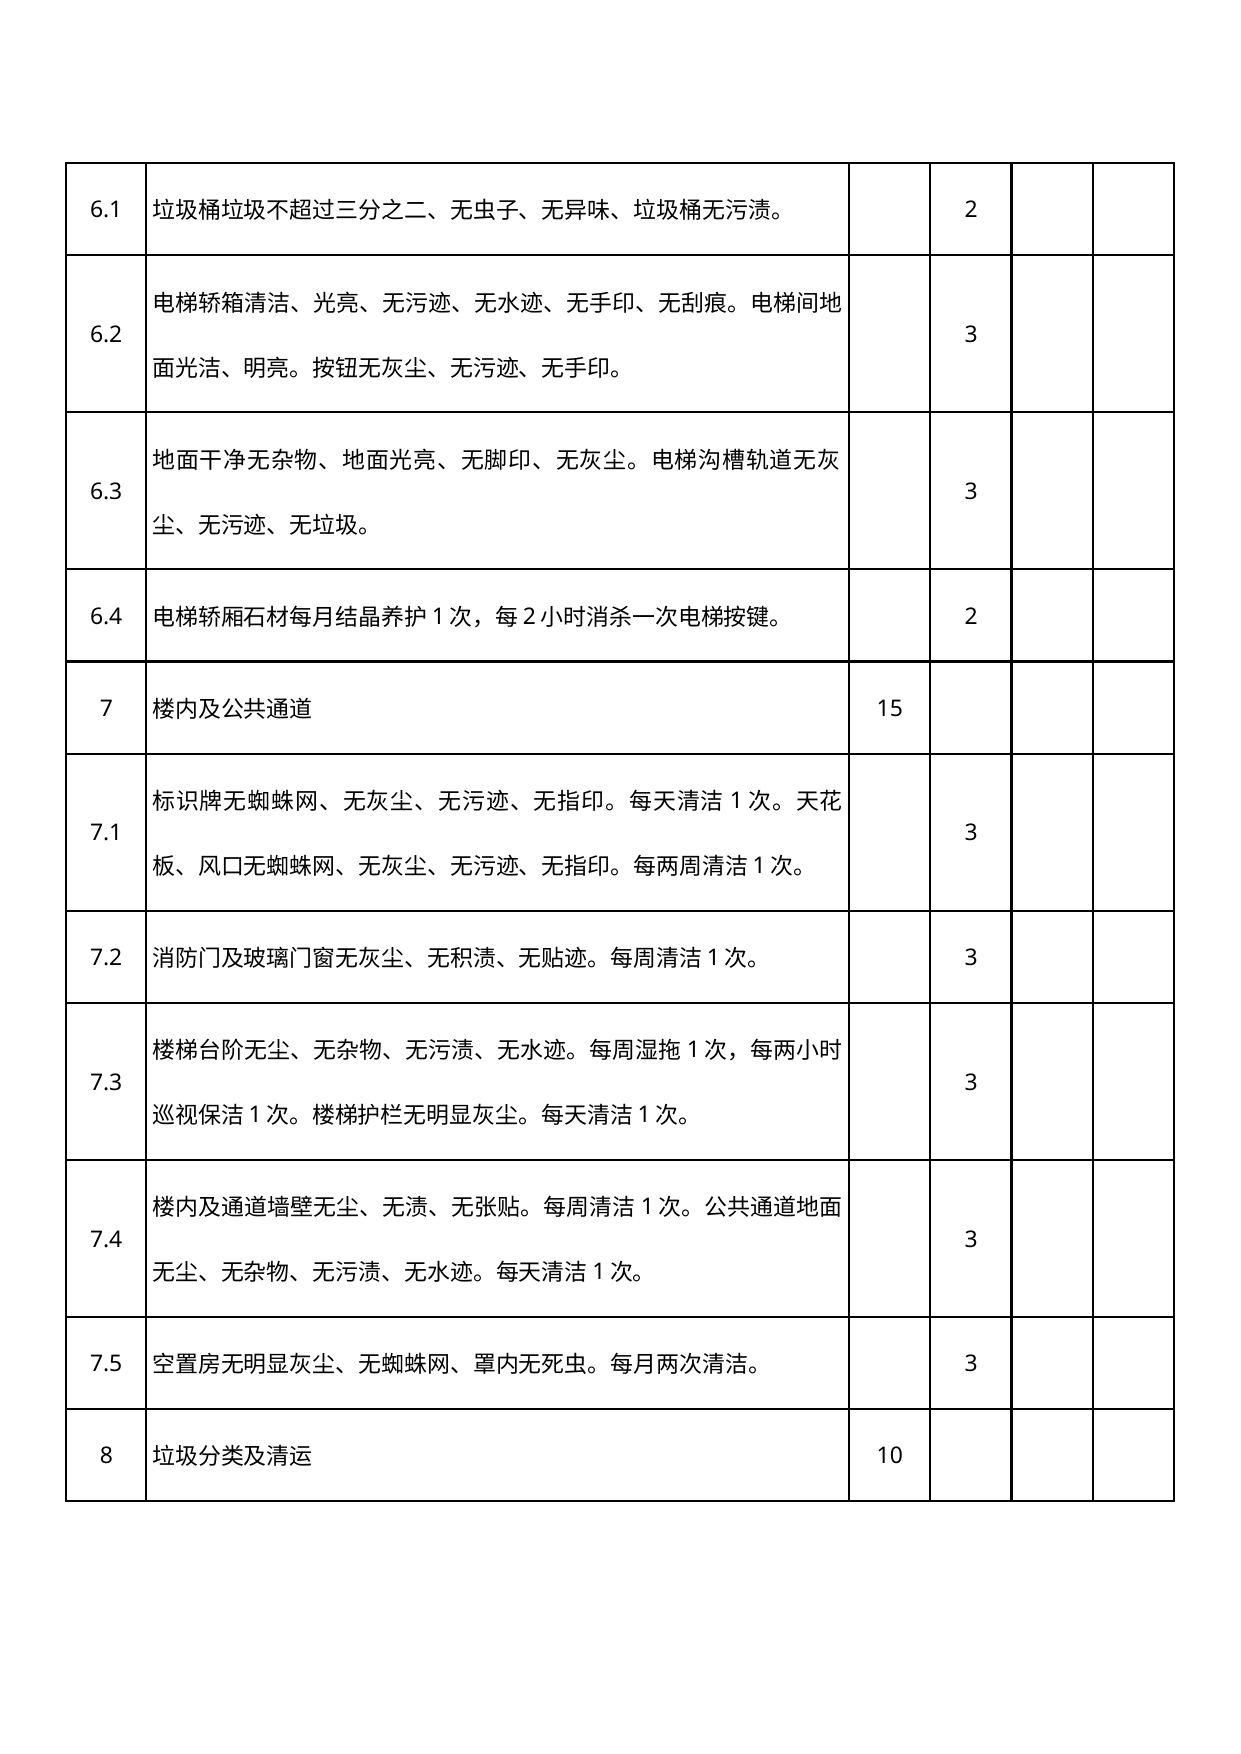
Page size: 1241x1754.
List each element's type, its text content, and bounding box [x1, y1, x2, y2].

table_cell 6.1 [67, 164, 145, 254]
table_cell [931, 1410, 1010, 1500]
table_cell 7.5 [67, 1318, 145, 1408]
table_cell 3 [931, 413, 1010, 568]
table_cell 7.4 [67, 1161, 145, 1316]
table_cell [850, 256, 929, 411]
table_cell 6.3 [67, 413, 145, 568]
table_cell [850, 570, 929, 660]
table_cell 10 [850, 1410, 929, 1500]
table_cell 2 [931, 164, 1010, 254]
table_cell 电梯轿箱清洁、光亮、无污迹、无水迹、无手印、无刮痕。电梯间地面光洁、明亮。按钮无灰尘、无污迹、无手印。 [147, 256, 848, 411]
table_cell 7.1 [67, 755, 145, 909]
table_cell [1094, 755, 1173, 909]
table_cell 3 [931, 912, 1010, 1002]
table_cell [850, 1318, 929, 1408]
table_cell 6.2 [67, 256, 145, 411]
table_cell 7.2 [67, 912, 145, 1002]
table_cell [1013, 413, 1092, 568]
table_cell [1094, 1410, 1173, 1500]
table_cell 7 [67, 663, 145, 752]
table_cell 3 [931, 755, 1010, 909]
table_cell 消防门及玻璃门窗无灰尘、无积渍、无贴迹。每周清洁1次。 [147, 912, 848, 1002]
table_cell [1094, 1161, 1173, 1316]
table_cell 楼梯台阶无尘、无杂物、无污渍、无水迹。每周湿拖1次，每两小时巡视保洁1次。楼梯护栏无明显灰尘。每天清洁1次。 [147, 1004, 848, 1159]
table_cell [1094, 663, 1173, 752]
table_cell [1013, 1161, 1092, 1316]
table_cell 7.3 [67, 1004, 145, 1159]
table_cell [850, 164, 929, 254]
table_cell [850, 1004, 929, 1159]
table_cell [1013, 1004, 1092, 1159]
table_cell [1013, 1410, 1092, 1500]
table_cell [1013, 1318, 1092, 1408]
table_cell [1013, 755, 1092, 909]
table_cell 楼内及通道墙壁无尘、无渍、无张贴。每周清洁1次。公共通道地面无尘、无杂物、无污渍、无水迹。每天清洁1次。 [147, 1161, 848, 1316]
table_cell [1094, 256, 1173, 411]
table_cell [1094, 912, 1173, 1002]
table_cell 垃圾桶垃圾不超过三分之二、无虫子、无异味、垃圾桶无污渍。 [147, 164, 848, 254]
table_cell 垃圾分类及清运 [147, 1410, 848, 1500]
table_cell 3 [931, 1004, 1010, 1159]
table_cell [850, 413, 929, 568]
table_cell 2 [931, 570, 1010, 660]
table_cell [850, 912, 929, 1002]
table_cell 6.4 [67, 570, 145, 660]
table_cell [1094, 1004, 1173, 1159]
table_cell 标识牌无蜘蛛网、无灰尘、无污迹、无指印。每天清洁1次。天花板、风口无蜘蛛网、无灰尘、无污迹、无指印。每两周清洁1次。 [147, 755, 848, 909]
table_cell [1013, 570, 1092, 660]
table_cell 3 [931, 1318, 1010, 1408]
table_cell [850, 1161, 929, 1316]
table_cell 地面干净无杂物、地面光亮、无脚印、无灰尘。电梯沟槽轨道无灰尘、无污迹、无垃圾。 [147, 413, 848, 568]
table_cell 8 [67, 1410, 145, 1500]
table_cell [931, 663, 1010, 752]
table_cell [1094, 413, 1173, 568]
table_cell 3 [931, 256, 1010, 411]
table_cell [1094, 1318, 1173, 1408]
table_cell [1013, 663, 1092, 752]
table_cell 空置房无明显灰尘、无蜘蛛网、罩内无死虫。每月两次清洁。 [147, 1318, 848, 1408]
table_cell [1013, 912, 1092, 1002]
table_cell [1013, 164, 1092, 254]
table_cell 15 [850, 663, 929, 752]
table_cell [1013, 256, 1092, 411]
table_cell 3 [931, 1161, 1010, 1316]
table_cell [1094, 570, 1173, 660]
table_cell 楼内及公共通道 [147, 663, 848, 752]
table_cell [850, 755, 929, 909]
table_cell 电梯轿厢石材每月结晶养护1次，每2小时消杀一次电梯按键。 [147, 570, 848, 660]
table_cell [1094, 164, 1173, 254]
